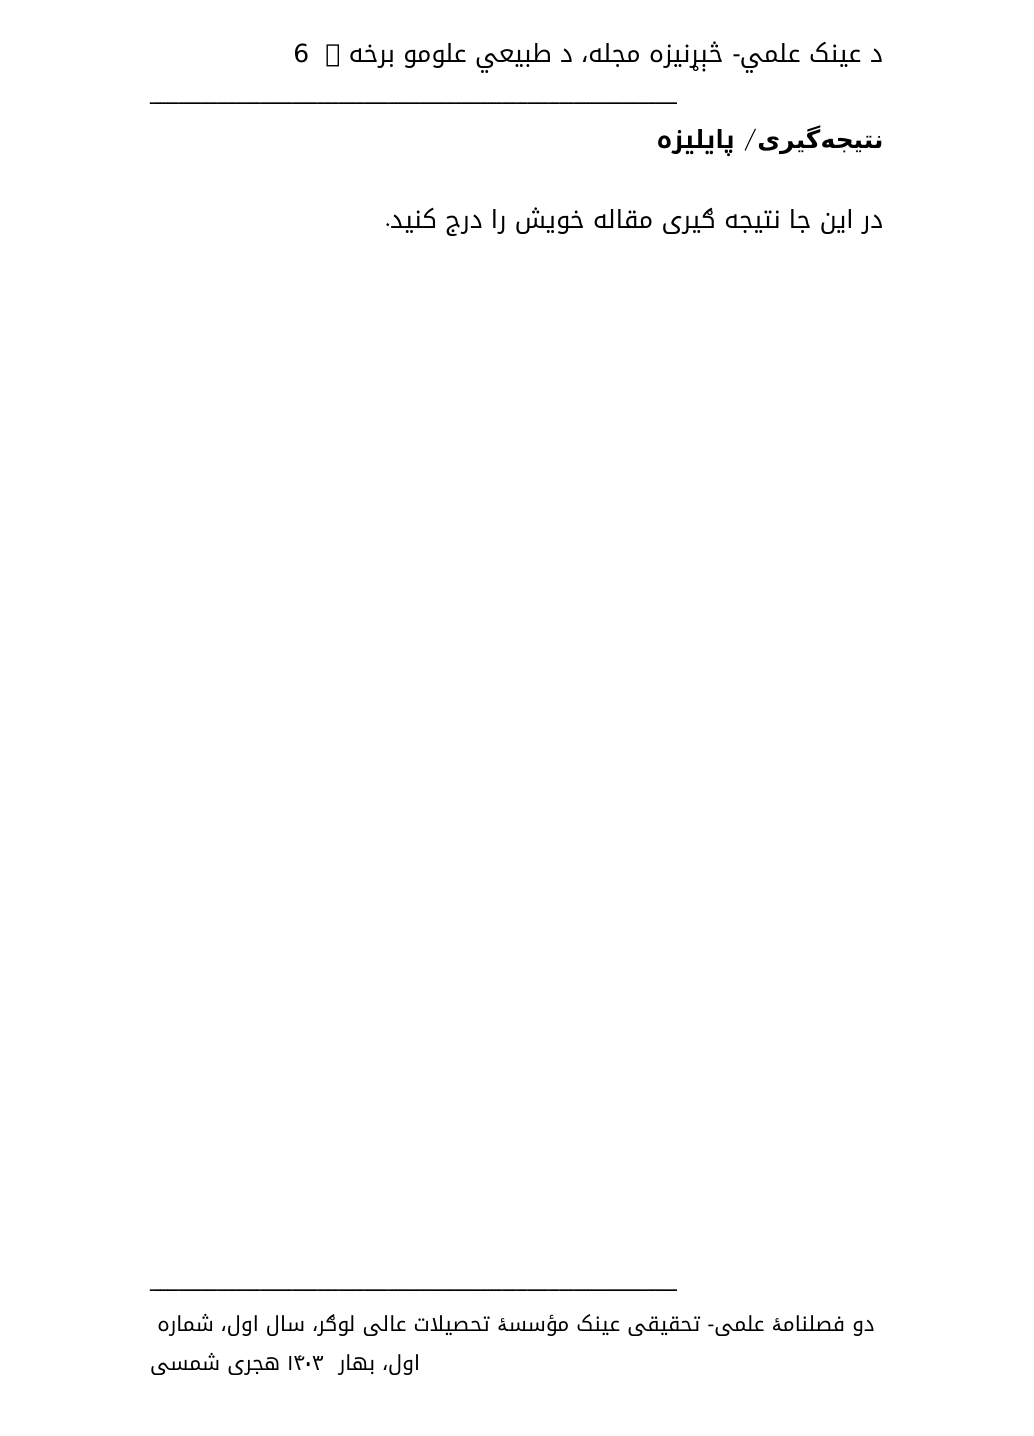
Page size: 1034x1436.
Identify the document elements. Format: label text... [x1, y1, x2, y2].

text در این جا نتیجه ګیری مقاله خویش را درج کنید. [150, 196, 883, 244]
text نتیجه‌گیری/ پایلیزه [150, 117, 883, 164]
